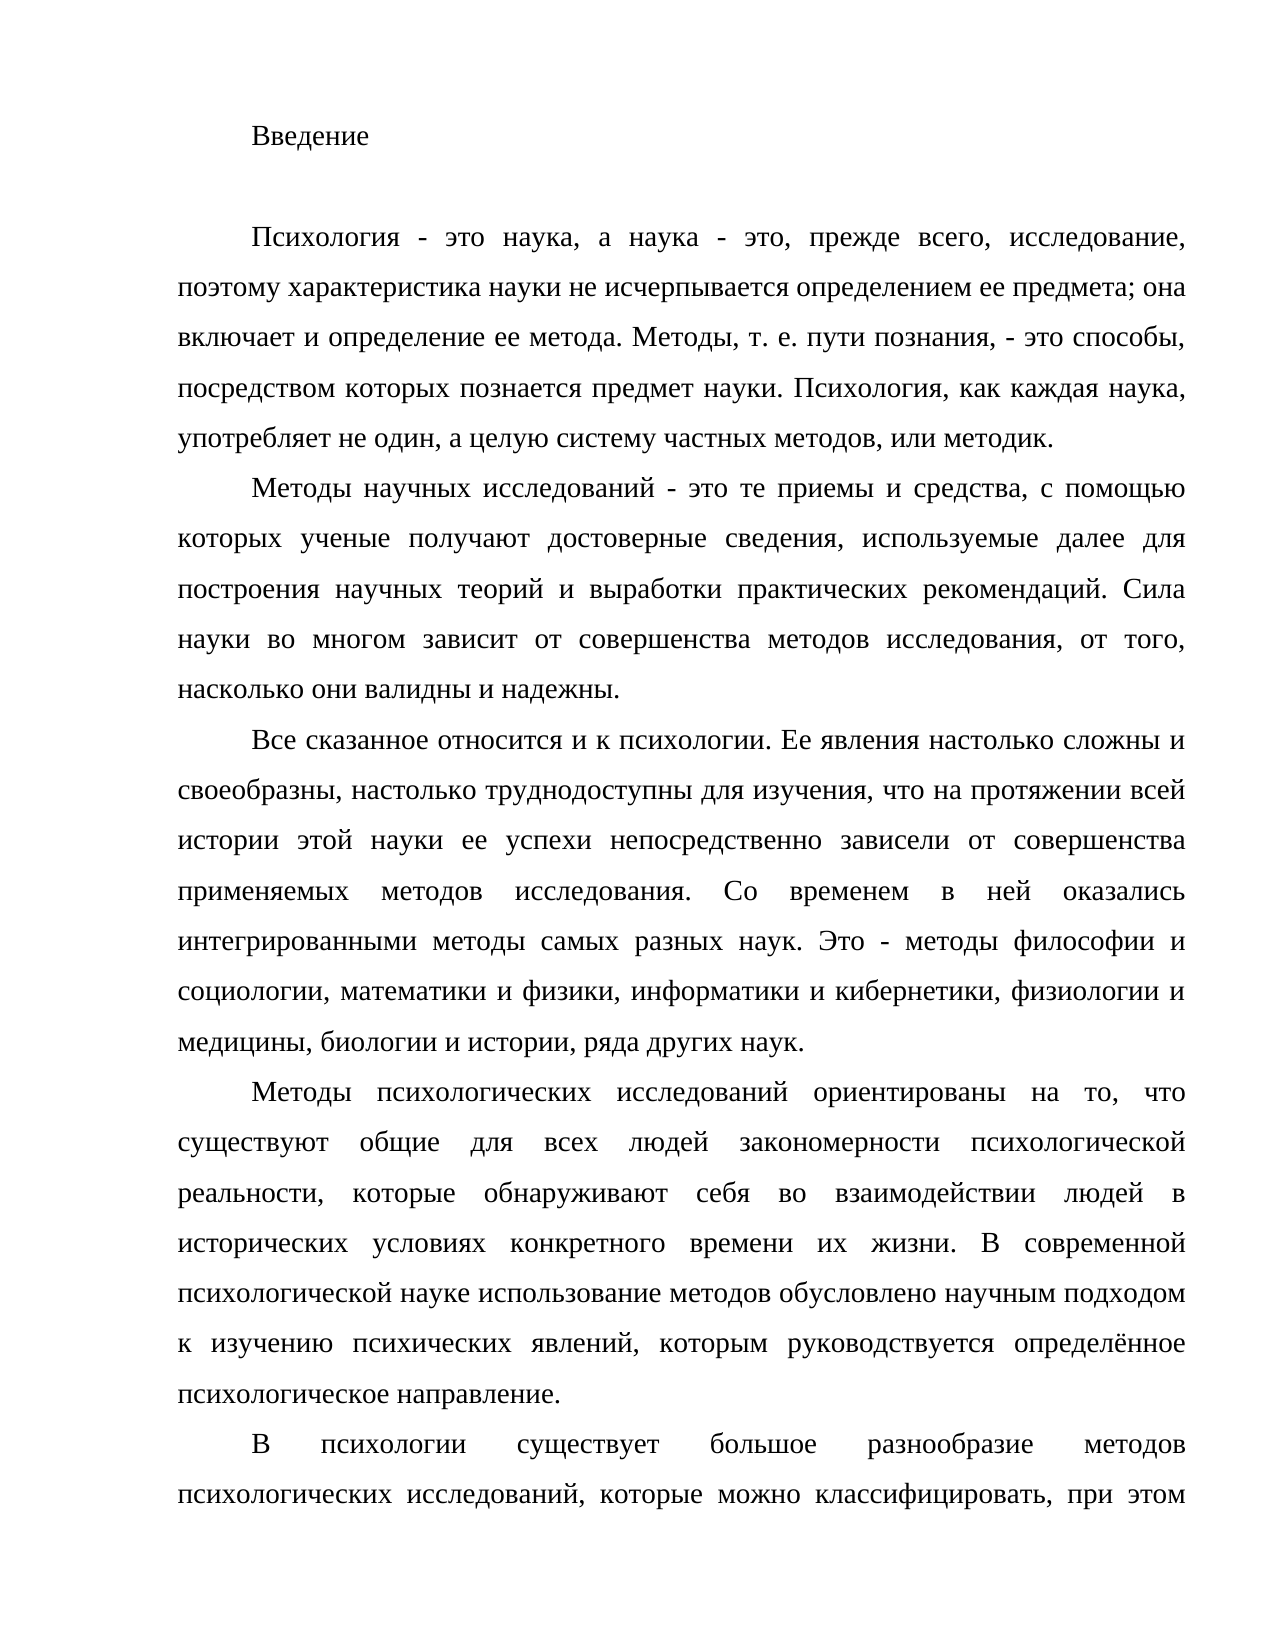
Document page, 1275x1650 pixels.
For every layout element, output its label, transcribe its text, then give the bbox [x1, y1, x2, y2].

text Методы научных исследований - это те приемы и средства, с помощью которых ученые получают достоверные сведения, используемые далее для построения научных теорий и выработки практических рекомендаций. Сила науки во многом зависит от совершенства методов исследования, от того, насколько они валидны и надежны. [177, 470, 1186, 705]
text Введение [177, 118, 1186, 152]
text Психология - это наука, а наука - это, прежде всего, исследование, поэтому характеристика науки не исчерпывается определением ее предмета; она включает и определение ее метода. Методы, т. е. пути познания, - это способы, посредством которых познается предмет науки. Психология, как каждая наука, употребляет не один, а целую систему частных методов, или методик. [177, 219, 1186, 453]
text Методы психологических исследований ориентированы на то, что существуют общие для всех людей закономерности психологической реальности, которые обнаруживают себя во взаимодействии людей в исторических условиях конкретного времени их жизни. В современной психологической науке использование методов обусловлено научным подходом к изучению психических явлений, которым руководствуется определённое психологическое направление. [177, 1074, 1186, 1409]
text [177, 1426, 1186, 1510]
text Все сказанное относится и к психологии. Ее явления настолько сложны и своеобразны, настолько труднодоступны для изучения, что на протяжении всей истории этой науки ее успехи непосредственно зависели от совершенства применяемых методов исследования. Со временем в ней оказались интегрированными методы самых разных наук. Это - методы философии и социологии, математики и физики, информатики и кибернетики, физиологии и медицины, биологии и истории, ряда других наук. [177, 722, 1186, 1057]
